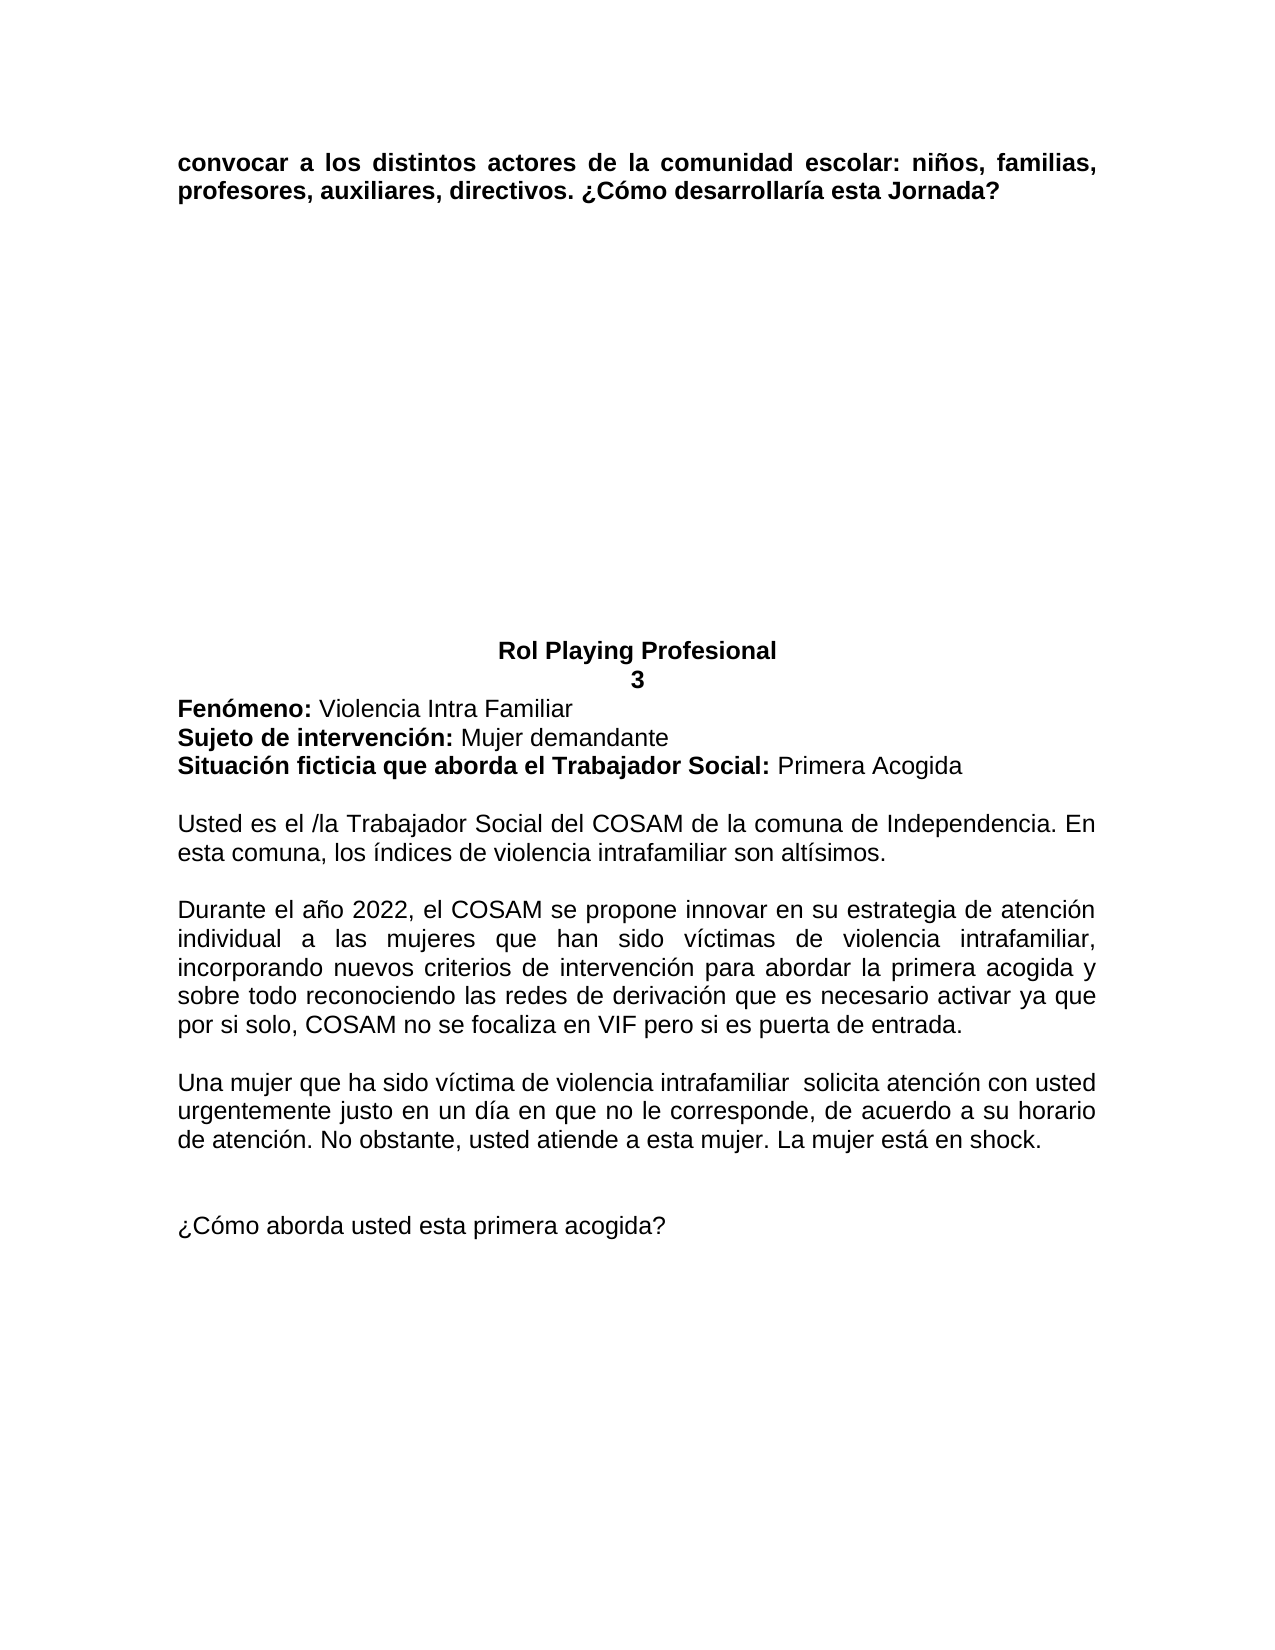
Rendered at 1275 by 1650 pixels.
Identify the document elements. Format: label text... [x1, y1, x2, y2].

text Una mujer que ha sido víctima de violencia intrafamiliar solicita atención con usted urgentemente justo en un día en que no le corresponde, de acuerdo a su horario de atención. No obstante, usted atiende a esta mujer. La mujer está en shock. [177, 1068, 1098, 1154]
text Durante el año 2022, el COSAM se propone innovar en su estrategia de atención individual a las mujeres que han sido víctimas de violencia intrafamiliar, incorporando nuevos criterios de intervención para abordar la primera acogida y sobre todo reconociendo las redes de derivación que es necesario activar ya que por si solo, COSAM no se focaliza en VIF pero si es puerta de entrada. [177, 895, 1098, 1039]
text Usted es el /la Trabajador Social del COSAM de la comuna de Independencia. En esta comuna, los índices de violencia intrafamiliar son altísimos. [177, 809, 1098, 866]
text 3 [177, 665, 1098, 694]
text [177, 148, 1098, 205]
text Sujeto de intervención: Mujer demandante [177, 723, 1098, 751]
text ¿Cómo aborda usted esta primera acogida? [177, 1211, 1098, 1240]
text Fenómeno: Violencia Intra Familiar [177, 694, 1098, 723]
text Rol Playing Profesional [177, 636, 1098, 665]
text Situación ficticia que aborda el Trabajador Social: Primera Acogida [177, 751, 1098, 780]
